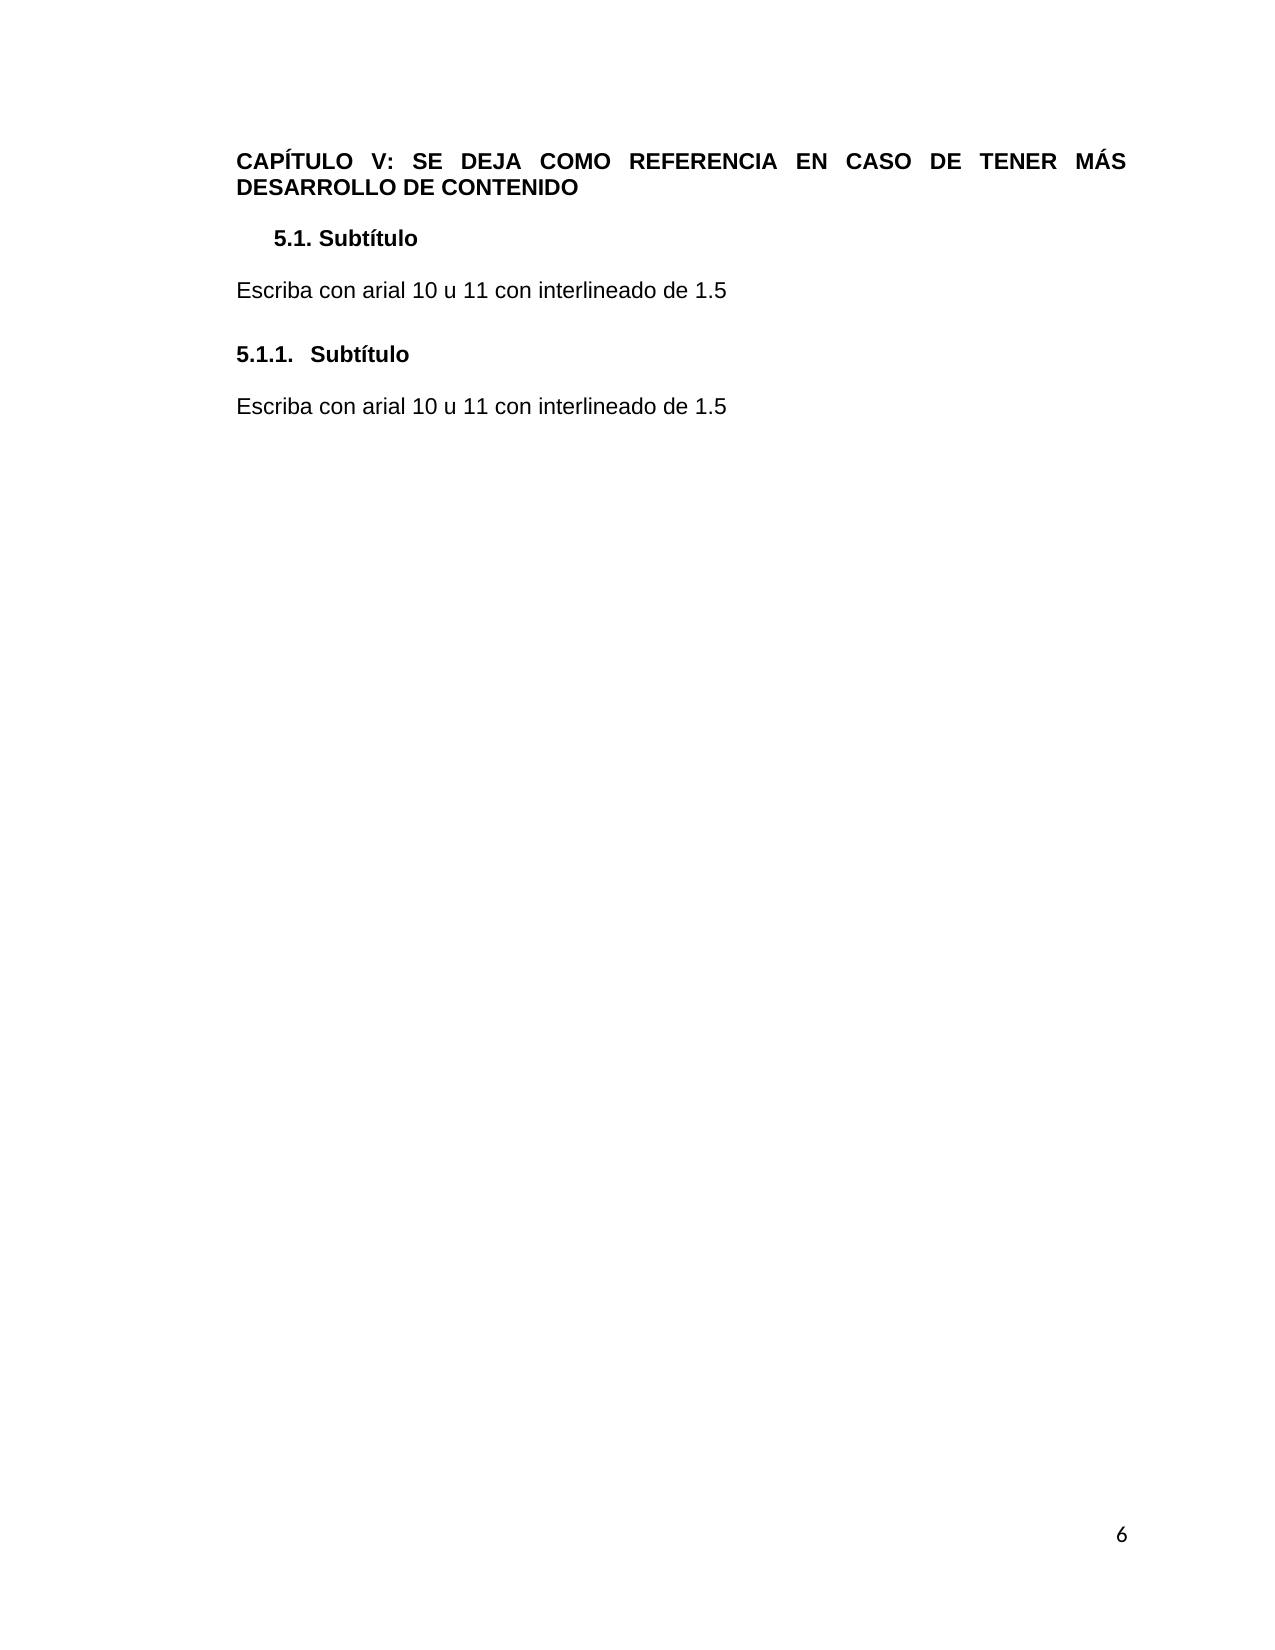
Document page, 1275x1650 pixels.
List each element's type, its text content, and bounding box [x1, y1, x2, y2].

text Escriba con arial 10 u 11 con interlineado de 1.5 [236, 277, 1127, 303]
subtitle Subtítulo [236, 341, 1127, 368]
subtitle CAPÍTULO V: SE DEJA COMO REFERENCIA EN CASO DE TENER MÁS DESARROLLO DE CONTENIDO [236, 148, 1127, 200]
text Escriba con arial 10 u 11 con interlineado de 1.5 [236, 393, 1127, 419]
subtitle Subtítulo [274, 225, 1127, 252]
